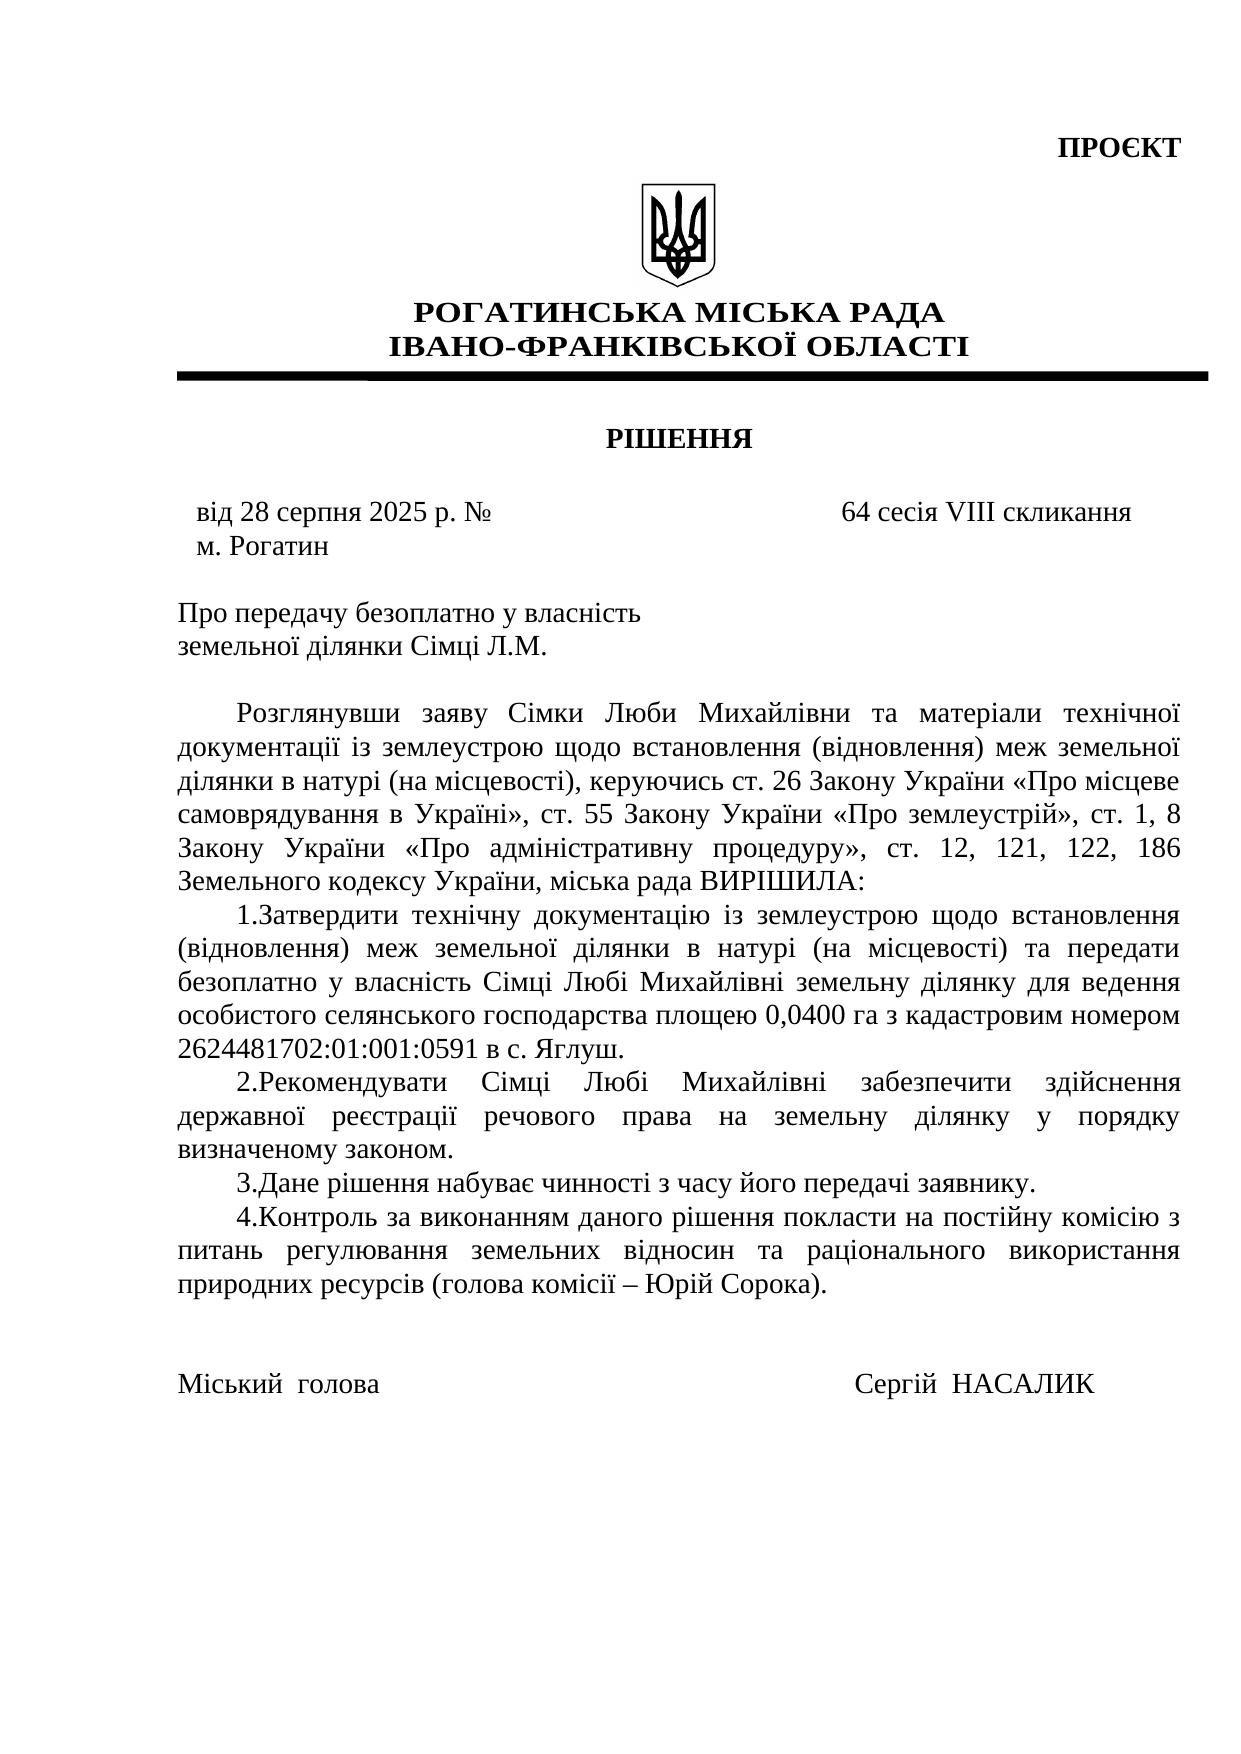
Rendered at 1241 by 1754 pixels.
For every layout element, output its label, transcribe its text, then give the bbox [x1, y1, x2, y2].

text РІШЕННЯ [177, 421, 1181, 454]
text РОГАТИНСЬКА МІСЬКА РАДА [177, 295, 1181, 329]
text Міський голова Сергій НАСАЛИК [177, 1366, 1181, 1400]
text м. Рогатин [196, 528, 1237, 561]
text Розглянувши заяву Сімки Люби Михайлівни та матеріали технічної документації із землеустрою щодо встановлення (відновлення) меж земельної ділянки в натурі (на місцевості), керуючись ст. 26 Закону України «Про місцеве самоврядування в Україні», ст. 55 Закону України «Про землеустрій», ст. 1, 8 Закону України «Про адміністративну процедуру», ст. 12, 121, 122, 186 Земельного кодексу України, міська рада ВИРІШИЛА: [177, 696, 1181, 897]
text 3.Дане рішення набуває чинності з часу його передачі заявнику. [177, 1165, 1181, 1199]
text від 28 серпня 2025 р. № 64 сесія VIII скликання [196, 494, 1237, 528]
text 4.Контроль за виконанням даного рішення покласти на постійну комісію з питань регулювання земельних відносин та раціонального використання природних ресурсів (голова комісії – Юрій Сорока). [177, 1199, 1181, 1299]
text земельної ділянки Сімці Л.М. [177, 628, 1181, 662]
text ІВАНО-ФРАНКІВСЬКОЇ ОБЛАСТІ [177, 329, 1181, 362]
text Про передачу безоплатно у власність [177, 595, 1237, 628]
text ПРОЄКТ [177, 131, 1181, 164]
text 1.Затвердити технічну документацію із землеустрою щодо встановлення (відновлення) меж земельної ділянки в натурі (на місцевості) та передати безоплатно у власність Сімці Любі Михайлівні земельну ділянку для ведення особистого селянського господарства площею 0,0400 га з кадастровим номером 2624481702:01:001:0591 в с. Яглуш. [177, 897, 1181, 1064]
text 2.Рекомендувати Сімці Любі Михайлівні забезпечити здійснення державної реєстрації речового права на земельну ділянку у порядку визначеному законом. [177, 1064, 1181, 1165]
